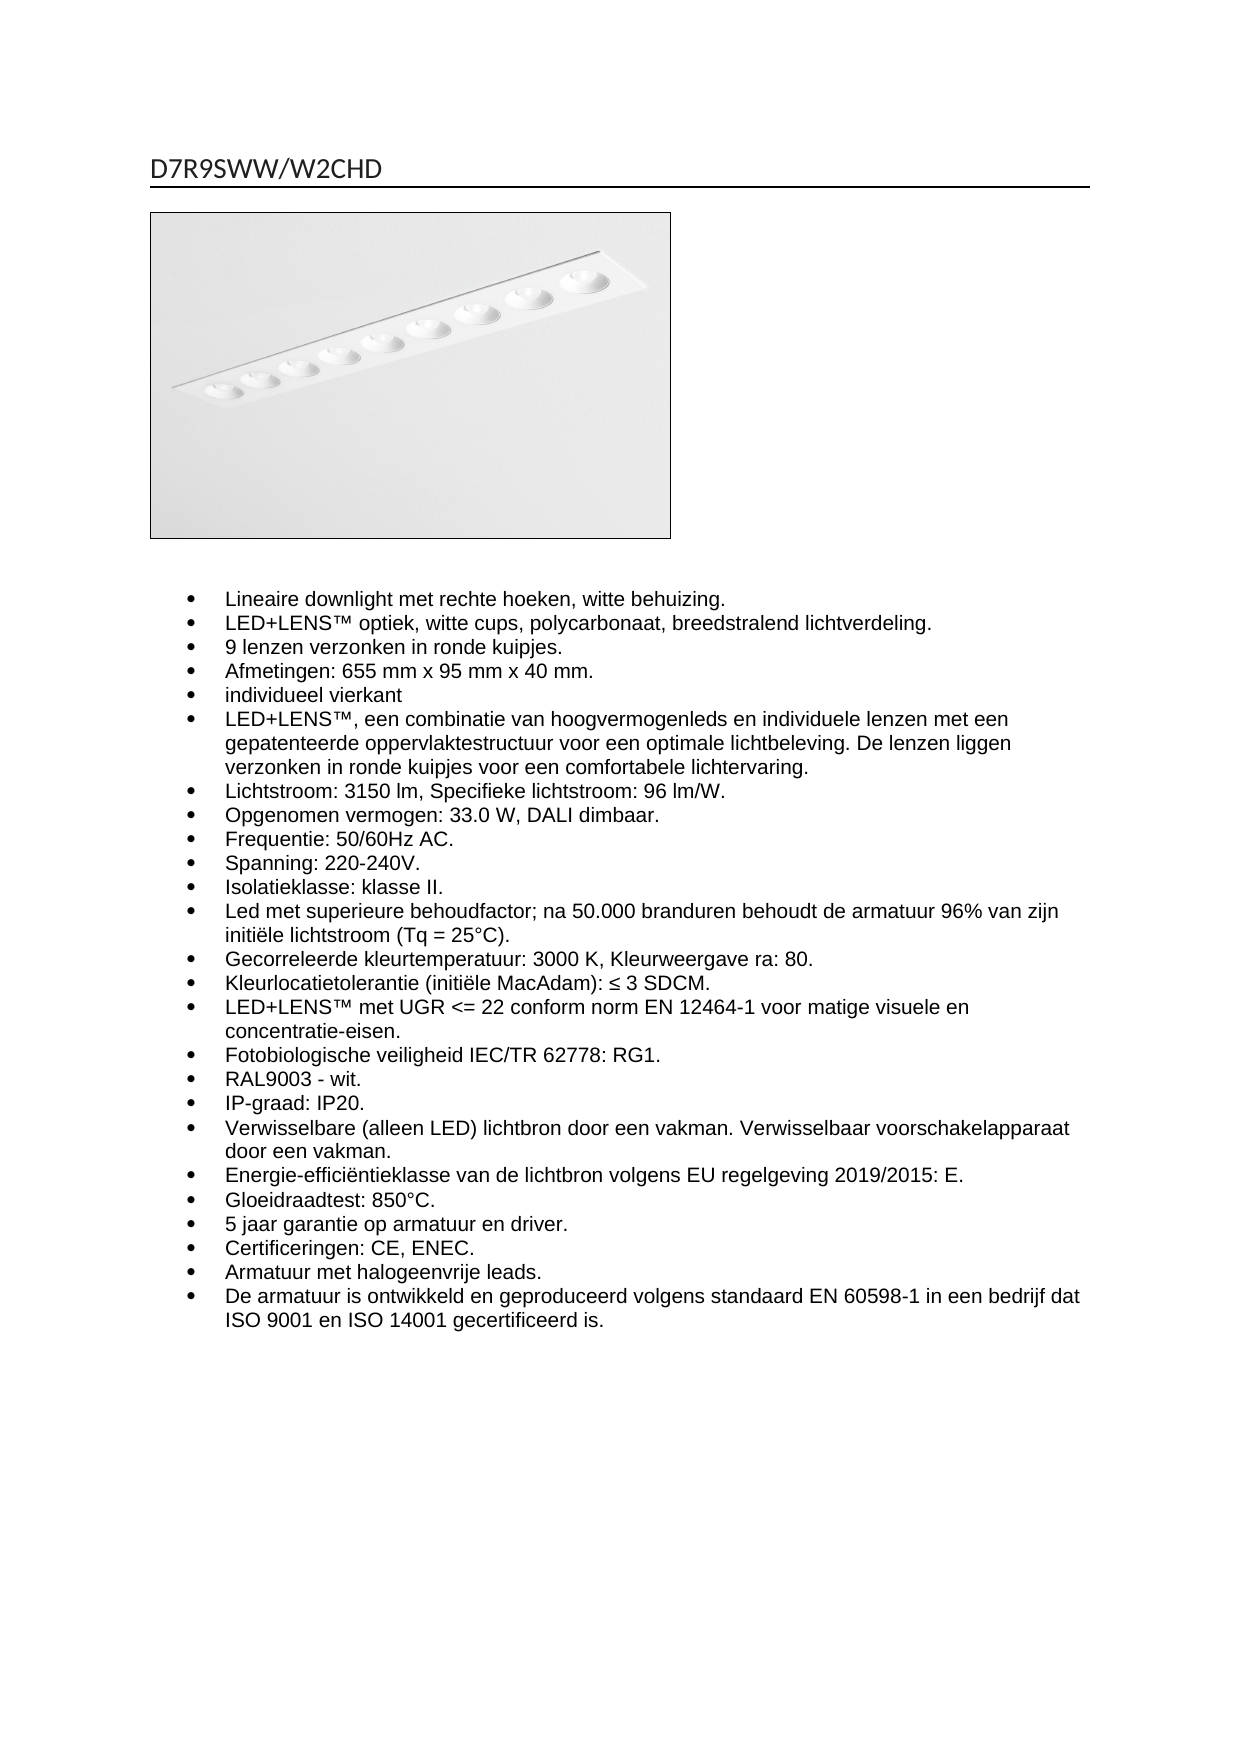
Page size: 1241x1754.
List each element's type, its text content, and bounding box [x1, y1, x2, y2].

list Certificeringen: CE, ENEC. [187, 1236, 1090, 1259]
list IP-graad: IP20. [187, 1091, 1090, 1115]
list Fotobiologische veiligheid IEC/TR 62778: RG1. [187, 1043, 1090, 1067]
list RAL9003 - wit. [187, 1067, 1090, 1091]
list Spanning: 220-240V. [187, 851, 1090, 875]
list Frequentie: 50/60Hz AC. [187, 827, 1090, 851]
list Isolatieklasse: klasse II. [187, 875, 1090, 899]
list Verwisselbare (alleen LED) lichtbron door een vakman. Verwisselbaar voorschakelapparaat door een vakman. [187, 1115, 1090, 1163]
list Gecorreleerde kleurtemperatuur: 3000 K, Kleurweergave ra: 80. [187, 947, 1090, 971]
list Kleurlocatietolerantie (initiële MacAdam): ≤ 3 SDCM. [187, 971, 1090, 995]
picture [151, 213, 670, 538]
list Energie-efficiëntieklasse van de lichtbron volgens EU regelgeving 2019/2015: E. [187, 1163, 1090, 1187]
list LED+LENS™, een combinatie van hoogvermogenleds en individuele lenzen met een gepatenteerde oppervlaktestructuur voor een optimale lichtbeleving. De lenzen liggen verzonken in ronde kuipjes voor een comfortabele lichtervaring. [187, 707, 1090, 779]
list Lichtstroom: 3150 lm, Specifieke lichtstroom: 96 lm/W. [187, 779, 1090, 803]
list Afmetingen: 655 mm x 95 mm x 40 mm. [187, 658, 1090, 683]
list individueel vierkant [187, 683, 1090, 707]
list Armatuur met halogeenvrije leads. [187, 1259, 1090, 1284]
list LED+LENS™ met UGR <= 22 conform norm EN 12464-1 voor matige visuele en concentratie-eisen. [187, 995, 1090, 1043]
list De armatuur is ontwikkeld en geproduceerd volgens standaard EN 60598-1 in een bedrijf dat ISO 9001 en ISO 14001 gecertificeerd is. [187, 1284, 1090, 1332]
list 9 lenzen verzonken in ronde kuipjes. [187, 634, 1090, 658]
list Lineaire downlight met rechte hoeken, witte behuizing. [187, 586, 1090, 610]
list Gloeidraadtest: 850°C. [187, 1187, 1090, 1211]
list 5 jaar garantie op armatuur en driver. [187, 1211, 1090, 1236]
list LED+LENS™ optiek, witte cups, polycarbonaat, breedstralend lichtverdeling. [187, 610, 1090, 634]
list Opgenomen vermogen: 33.0 W, DALI dimbaar. [187, 803, 1090, 827]
list Led met superieure behoudfactor; na 50.000 branduren behoudt de armatuur 96% van zijn initiële lichtstroom (Tq = 25°C). [187, 899, 1090, 947]
text D7R9SWW/W2CHD [150, 150, 1090, 186]
